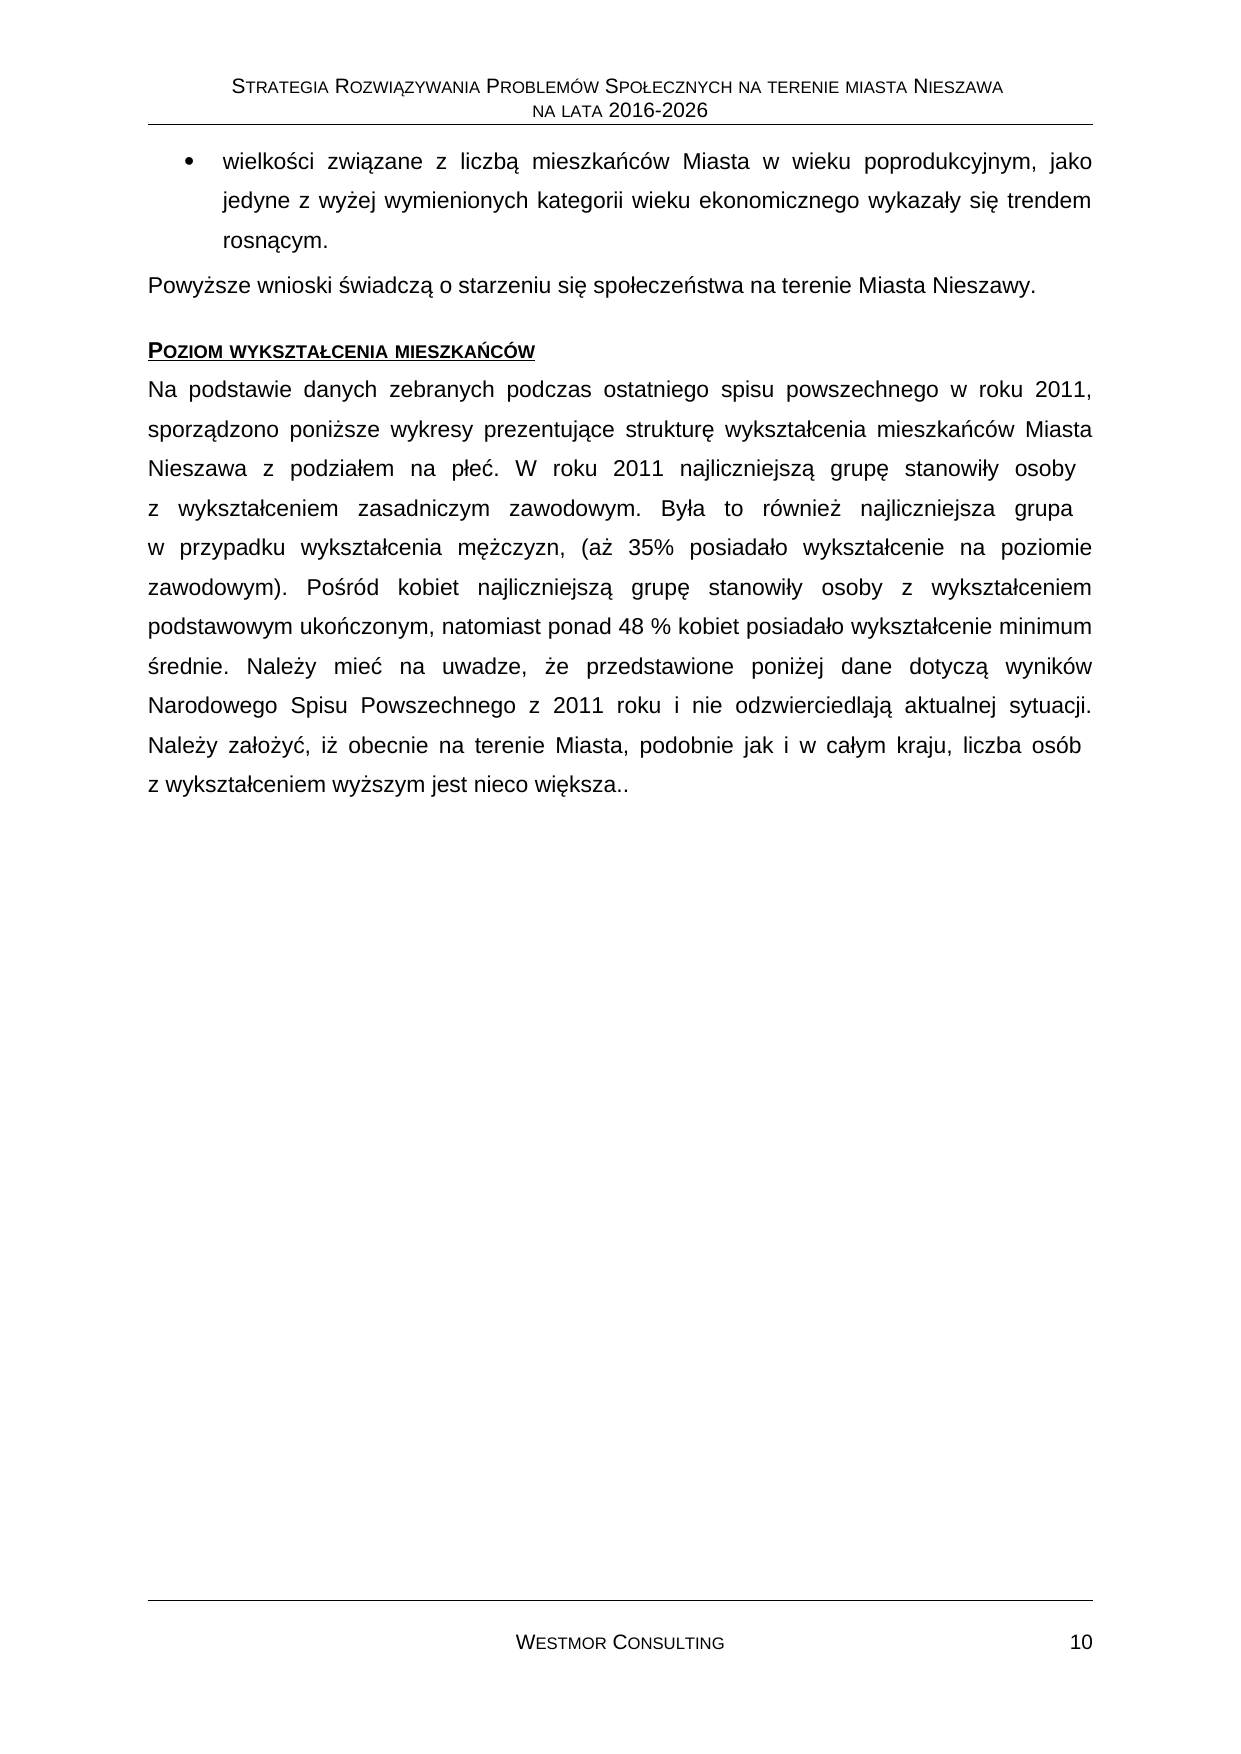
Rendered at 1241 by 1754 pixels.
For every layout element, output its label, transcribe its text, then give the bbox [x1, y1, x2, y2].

list wielkości związane z liczbą mieszkańców Miasta w wieku poprodukcyjnym, jako jedyne z wyżej wymienionych kategorii wieku ekonomicznego wykazały się trendem rosnącym. [185, 148, 1093, 253]
text Na podstawie danych zebranych podczas ostatniego spisu powszechnego w roku 2011, sporządzono poniższe wykresy prezentujące strukturę wykształcenia mieszkańców Miasta Nieszawa z podziałem na płeć. W roku 2011 najliczniejszą grupę stanowiły osoby z wykształceniem zasadniczym zawodowym. Była to również najliczniejsza grupa w przypadku wykształcenia mężczyzn, (aż 35% posiadało wykształcenie na poziomie zawodowym). Pośród kobiet najliczniejszą grupę stanowiły osoby z wykształceniem podstawowym ukończonym, natomiast ponad 48 % kobiet posiadało wykształcenie minimum średnie. Należy mieć na uwadze, że przedstawione poniżej dane dotyczą wyników Narodowego Spisu Powszechnego z 2011 roku i nie odzwierciedlają aktualnej sytuacji. Należy założyć, iż obecnie na terenie Miasta, podobnie jak i w całym kraju, liczba osób z wykształceniem wyższym jest nieco większa.. [148, 376, 1093, 797]
text Poziom wykształcenia mieszkańców [148, 337, 1093, 363]
text Powyższe wnioski świadczą o starzeniu się społeczeństwa na terenie Miasta Nieszawy. [148, 272, 1093, 299]
